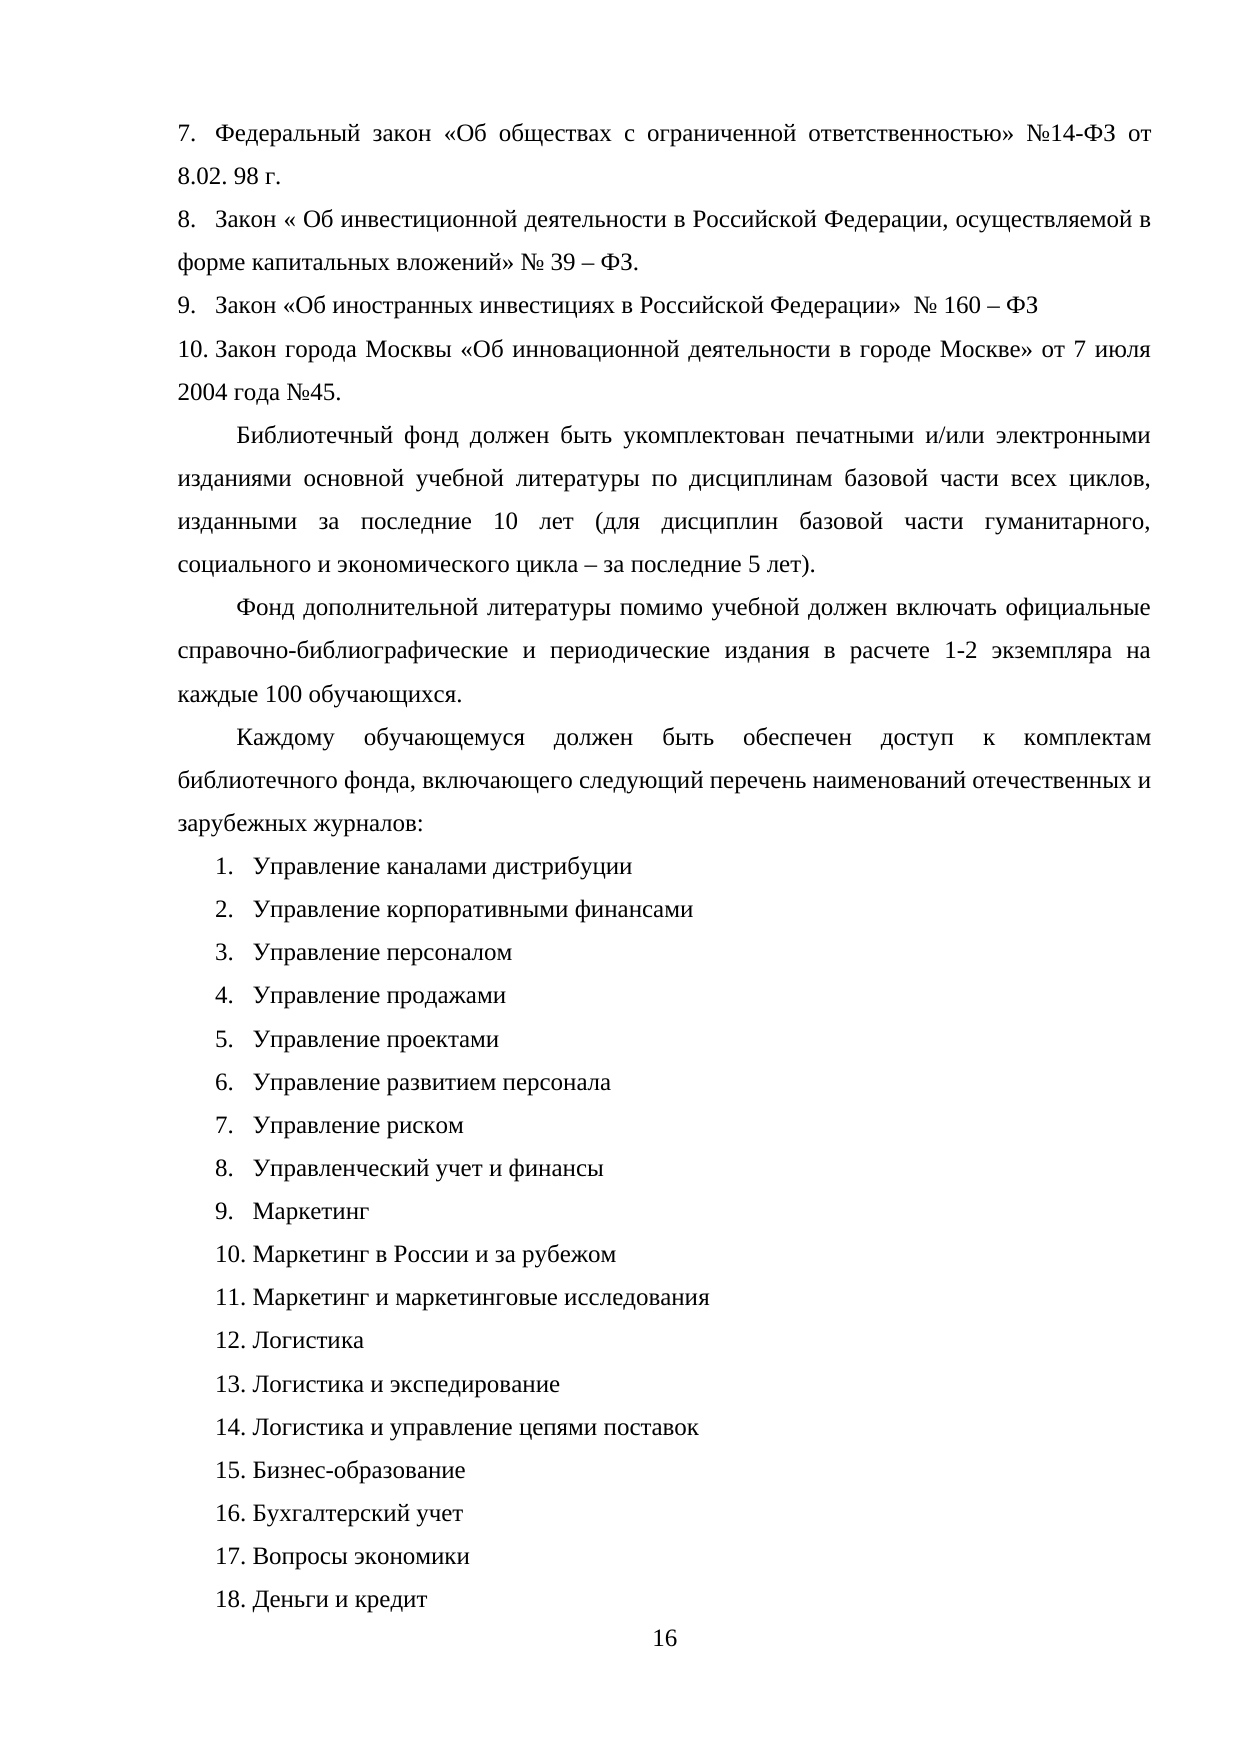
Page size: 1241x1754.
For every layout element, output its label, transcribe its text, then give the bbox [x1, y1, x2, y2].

list Управление продажами [215, 981, 1152, 1009]
list Закон города Москвы «Об инновационной деятельности в городе Москве» от 7 июля 2004 года №45. [177, 334, 1152, 406]
list Управление риском [215, 1110, 1152, 1139]
list Маркетинг [215, 1196, 1152, 1225]
list Маркетинг в России и за рубежом [215, 1239, 1152, 1268]
text Фонд дополнительной литературы помимо учебной должен включать официальные справочно-библиографические и периодические издания в расчете 1-2 экземпляра на каждые 100 обучающихся. [177, 592, 1152, 707]
list Бизнес-образование [215, 1455, 1152, 1484]
list Маркетинг и маркетинговые исследования [215, 1282, 1152, 1311]
text Библиотечный фонд должен быть укомплектован печатными и/или электронными изданиями основной учебной литературы по дисциплинам базовой части всех циклов, изданными за последние 10 лет (для дисциплин базовой части гуманитарного, социального и экономического цикла – за последние 5 лет). [177, 420, 1152, 578]
list Управление развитием персонала [215, 1067, 1152, 1096]
list Бухгалтерский учет [215, 1498, 1152, 1527]
list Управление персоналом [215, 937, 1152, 966]
list Логистика [215, 1326, 1152, 1354]
list Управление проектами [215, 1024, 1152, 1052]
list Управление каналами дистрибуции [215, 851, 1152, 880]
list Логистика и экспедирование [215, 1369, 1152, 1397]
list Деньги и кредит [215, 1584, 1152, 1613]
list Закон « Об инвестиционной деятельности в Российской Федерации, осуществляемой в форме капитальных вложений» № 39 – ФЗ. [177, 204, 1152, 276]
list Федеральный закон «Об обществах с ограниченной ответственностью» №14-ФЗ от 8.02. . [177, 118, 1152, 190]
list Управленческий учет и финансы [215, 1153, 1152, 1182]
list Логистика и управление цепями поставок [215, 1412, 1152, 1441]
list Вопросы экономики [215, 1541, 1152, 1570]
list Управление корпоративными финансами [215, 894, 1152, 923]
list Закон «Об иностранных инвестициях в Российской Федерации» № 160 – ФЗ [177, 291, 1152, 319]
text Каждому обучающемуся должен быть обеспечен доступ к комплектам библиотечного фонда, включающего следующий перечень наименований отечественных и зарубежных журналов: [177, 722, 1152, 837]
